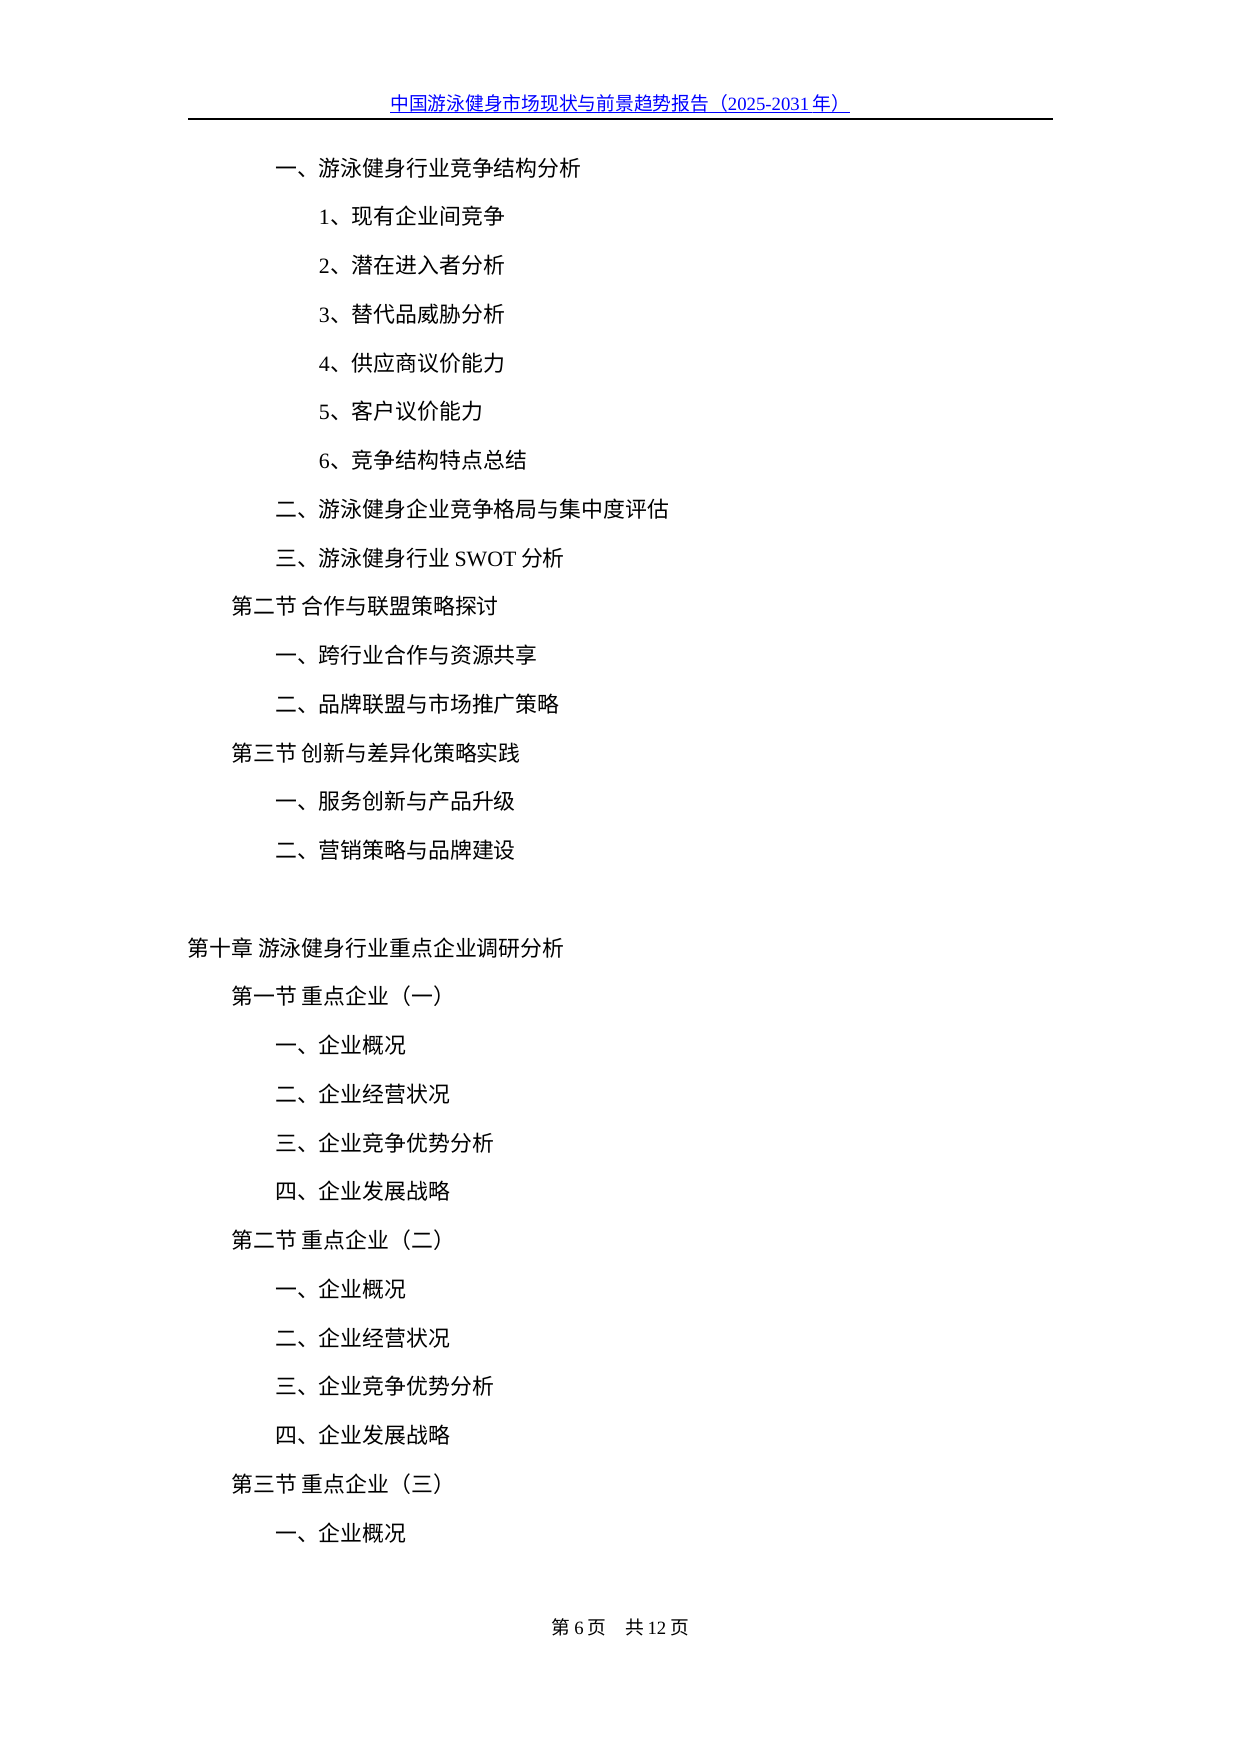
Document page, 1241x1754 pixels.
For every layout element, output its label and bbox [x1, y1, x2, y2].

text [187, 150, 1053, 1548]
